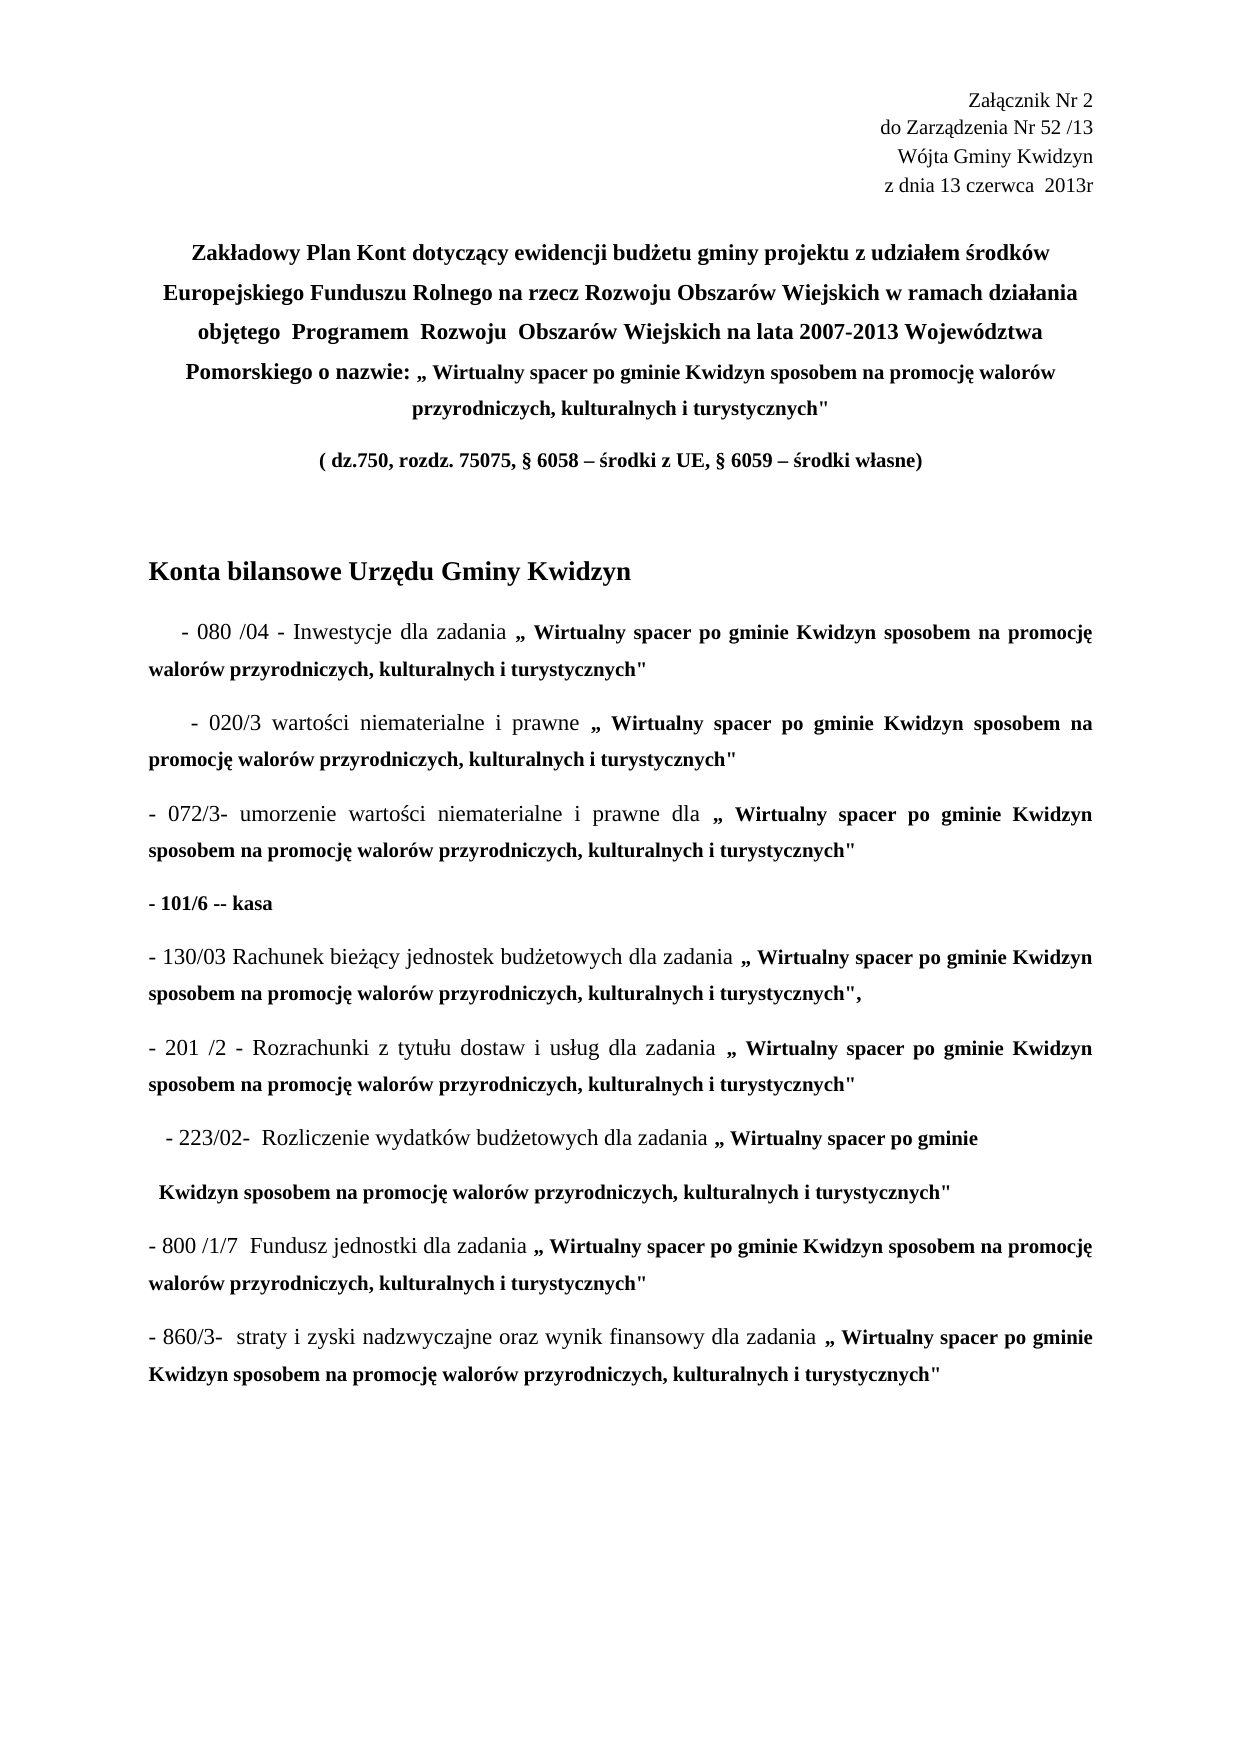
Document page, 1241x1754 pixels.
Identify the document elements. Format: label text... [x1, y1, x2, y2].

text Konta bilansowe Urzędu Gminy Kwidzyn [148, 555, 1093, 586]
text - 860/3- straty i zyski nadzwyczajne oraz wynik finansowy dla zadania „ Wirtualny spacer po gminie Kwidzyn sposobem na promocję walorów przyrodniczych, kulturalnych i turystycznych" [148, 1323, 1093, 1386]
text ( dz.750, rozdz. 75075, § 6058 – środki z UE, § 6059 – środki własne) [148, 448, 1093, 472]
text - 072/3- umorzenie wartości niematerialne i prawne dla „ Wirtualny spacer po gminie Kwidzyn sposobem na promocję walorów przyrodniczych, kulturalnych i turystycznych" [148, 800, 1093, 862]
text Kwidzyn sposobem na promocję walorów przyrodniczych, kulturalnych i turystycznych" [148, 1180, 1093, 1204]
text - 201 /2 - Rozrachunki z tytułu dostaw i usług dla zadania „ Wirtualny spacer po gminie Kwidzyn sposobem na promocję walorów przyrodniczych, kulturalnych i turystycznych" [148, 1034, 1093, 1096]
text - 080 /04 - Inwestycje dla zadania „ Wirtualny spacer po gminie Kwidzyn sposobem na promocję walorów przyrodniczych, kulturalnych i turystycznych" [148, 618, 1093, 681]
text - 101/6 -- kasa [148, 891, 1093, 914]
text do Zarządzenia Nr 52 /13 [813, 112, 1093, 140]
text z dnia 13 czerwca 2013r [813, 169, 1093, 198]
text - 800 /1/7 Fundusz jednostki dla zadania „ Wirtualny spacer po gminie Kwidzyn sposobem na promocję walorów przyrodniczych, kulturalnych i turystycznych" [148, 1233, 1093, 1295]
text Zakładowy Plan Kont dotyczący ewidencji budżetu gminy projektu z udziałem środków Europejskiego Funduszu Rolnego na rzecz Rozwoju Obszarów Wiejskich w ramach działania objętego Programem Rozwoju Obszarów Wiejskich na lata 2007-2013 Województwa Pomorskiego o nazwie: „ Wirtualny spacer po gminie Kwidzyn sposobem na promocję walorów przyrodniczych, kulturalnych i turystycznych" [148, 239, 1093, 420]
text - 223/02- Rozliczenie wydatków budżetowych dla zadania „ Wirtualny spacer po gminie [148, 1124, 1093, 1151]
text Załącznik Nr 2 [148, 88, 1093, 112]
text - 130/03 Rachunek bieżący jednostek budżetowych dla zadania „ Wirtualny spacer po gminie Kwidzyn sposobem na promocję walorów przyrodniczych, kulturalnych i turystycznych", [148, 943, 1093, 1005]
text - 020/3 wartości niematerialne i prawne „ Wirtualny spacer po gminie Kwidzyn sposobem na promocję walorów przyrodniczych, kulturalnych i turystycznych" [148, 709, 1093, 771]
text Wójta Gminy Kwidzyn [813, 140, 1093, 169]
